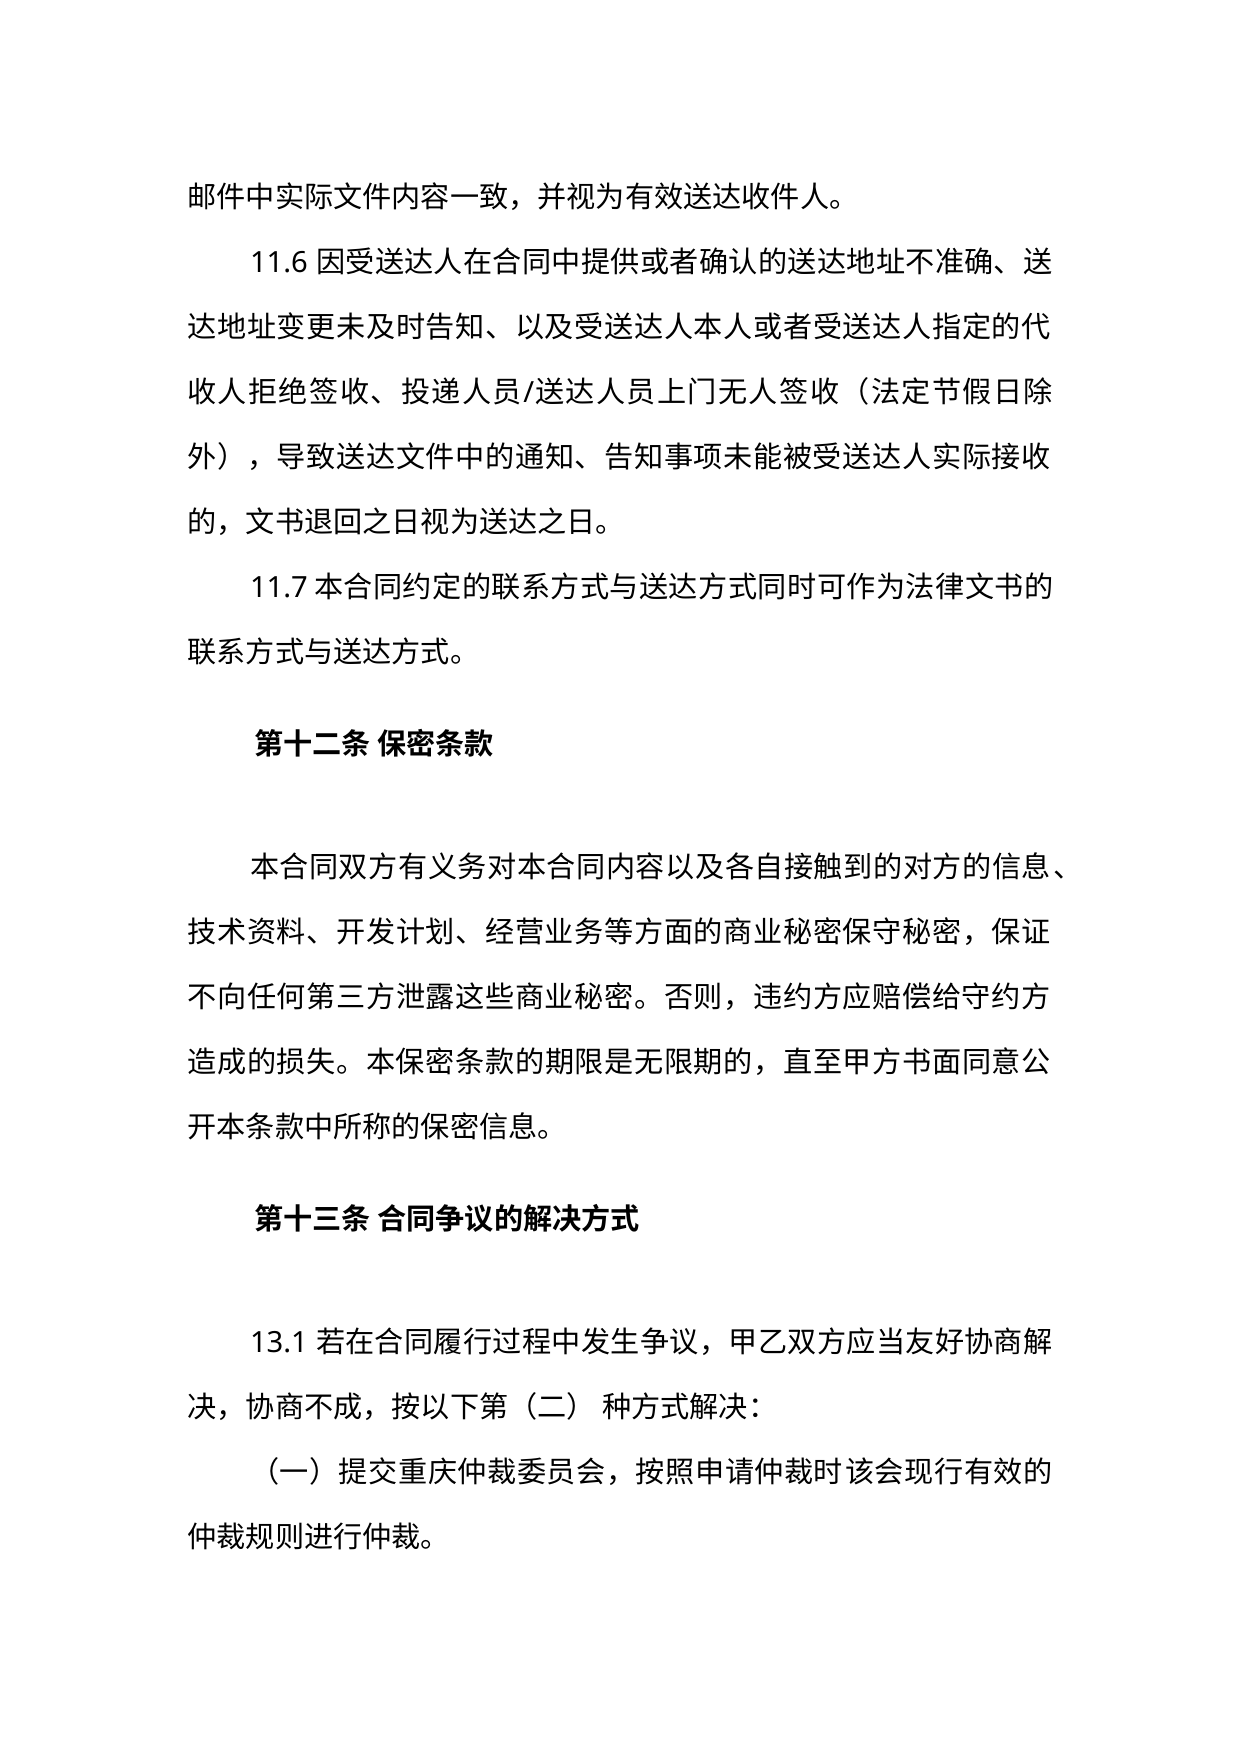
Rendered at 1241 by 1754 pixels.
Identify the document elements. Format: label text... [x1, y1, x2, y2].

text （一）提交重庆仲裁委员会，按照申请仲裁时该会现行有效的仲裁规则进行仲裁。 [187, 1437, 1053, 1567]
text 13.1 若在合同履行过程中发生争议，甲乙双方应当友好协商解决，协商不成，按以下第（二） 种方式解决： [187, 1307, 1053, 1437]
subtitle 第十二条 保密条款 [187, 709, 1053, 774]
text 11.6 因受送达人在合同中提供或者确认的送达地址不准确、送达地址变更未及时告知、以及受送达人本人或者受送达人指定的代收人拒绝签收、投递人员/送达人员上门无人签收（法定节假日除外），导致送达文件中的通知、告知事项未能被受送达人实际接收的，文书退回之日视为送达之日。 [187, 227, 1053, 552]
text 11.7本合同约定的联系方式与送达方式同时可作为法律文书的联系方式与送达方式。 [187, 552, 1053, 682]
subtitle 第十三条 合同争议的解决方式 [187, 1184, 1053, 1249]
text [187, 162, 1053, 227]
text 本合同双方有义务对本合同内容以及各自接触到的对方的信息、技术资料、开发计划、经营业务等方面的商业秘密保守秘密，保证不向任何第三方泄露这些商业秘密。否则，违约方应赔偿给守约方造成的损失。本保密条款的期限是无限期的，直至甲方书面同意公开本条款中所称的保密信息。 [187, 832, 1053, 1157]
